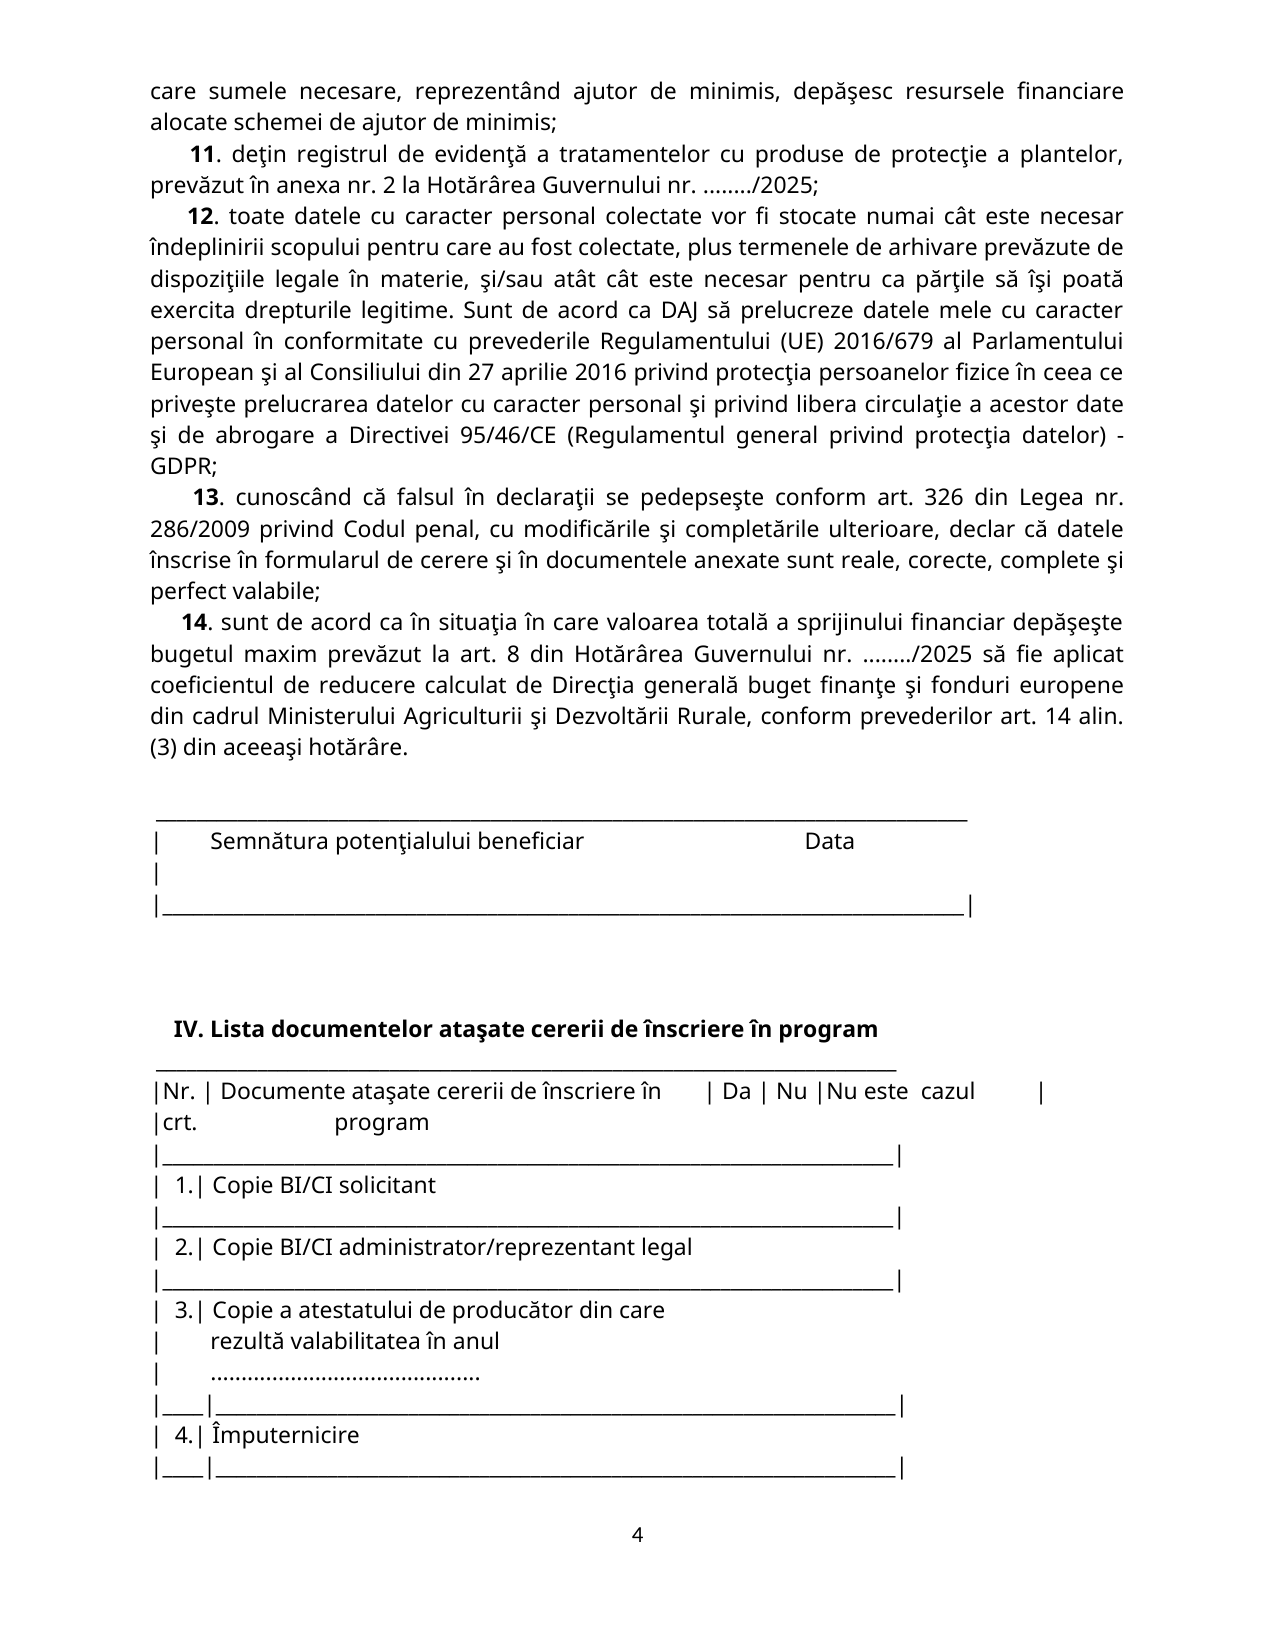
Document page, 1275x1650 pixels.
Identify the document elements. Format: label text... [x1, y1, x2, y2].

text 14. sunt de acord ca în situaţia în care valoarea totală a sprijinului financiar depăşeşte bugetul maxim prevăzut la art. 8 din Hotărârea Guvernului nr. ......../2025 să fie aplicat coeficientul de reducere calculat de Direcţia generală buget finanţe şi fonduri europene din cadrul Ministerului Agriculturii şi Dezvoltării Rurale, conform prevederilor art. 14 alin. (3) din aceeaşi hotărâre. [150, 606, 1125, 762]
text | rezultă valabilitatea în anul [150, 1325, 1125, 1356]
text |________________________________________________________________________| [150, 1137, 1125, 1169]
text |________________________________________________________________________| [150, 1200, 1125, 1231]
text | 3.| Copie a atestatului de producător din care [150, 1294, 1125, 1325]
text |____|___________________________________________________________________| [150, 1387, 1125, 1419]
text 13. cunoscând că falsul în declaraţii se pedepseşte conform art. 326 din Legea nr. 286/2009 privind Codul penal, cu modificările şi completările ulterioare, declar că datele înscrise în formularul de cerere şi în documentele anexate sunt reale, corecte, complete şi perfect valabile; [150, 481, 1125, 606]
text | Semnătura potenţialului beneficiar Data [150, 825, 1125, 856]
text 11. deţin registrul de evidenţă a tratamentelor cu produse de protecţie a plantelor, prevăzut în anexa nr. 2 la Hotărârea Guvernului nr. ......../2025; [150, 137, 1125, 200]
text IV. Lista documentelor ataşate cererii de înscriere în program [150, 1012, 1125, 1044]
text _________________________________________________________________________ [150, 1044, 1125, 1075]
text |_______________________________________________________________________________| [150, 887, 1125, 919]
text 12. toate datele cu caracter personal colectate vor fi stocate numai cât este necesar îndeplinirii scopului pentru care au fost colectate, plus termenele de arhivare prevăzute de dispoziţiile legale în materie, şi/sau atât cât este necesar pentru ca părţile să îşi poată exercita drepturile legitime. Sunt de acord ca DAJ să prelucreze datele mele cu caracter personal în conformitate cu prevederile Regulamentului (UE) 2016/679 al Parlamentului European şi al Consiliului din 27 aprilie 2016 privind protecţia persoanelor fizice în ceea ce priveşte prelucrarea datelor cu caracter personal şi privind libera circulaţie a acestor date şi de abrogare a Directivei 95/46/CE (Regulamentul general privind protecţia datelor) - GDPR; [150, 200, 1125, 481]
text |________________________________________________________________________| [150, 1262, 1125, 1294]
text | ............................................ [150, 1356, 1125, 1387]
text | 2.| Copie BI/CI administrator/reprezentant legal [150, 1231, 1125, 1262]
text |crt. program [150, 1106, 1125, 1137]
text |Nr. | Documente ataşate cererii de înscriere în | Da | Nu |Nu este cazul | [150, 1075, 1125, 1106]
text |____|___________________________________________________________________| [150, 1450, 1125, 1481]
text | 4.| Împuternicire [150, 1419, 1125, 1450]
text ________________________________________________________________________________ [150, 794, 1125, 825]
text | 1.| Copie BI/CI solicitant [150, 1169, 1125, 1200]
text | [150, 856, 1125, 887]
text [150, 75, 1125, 137]
